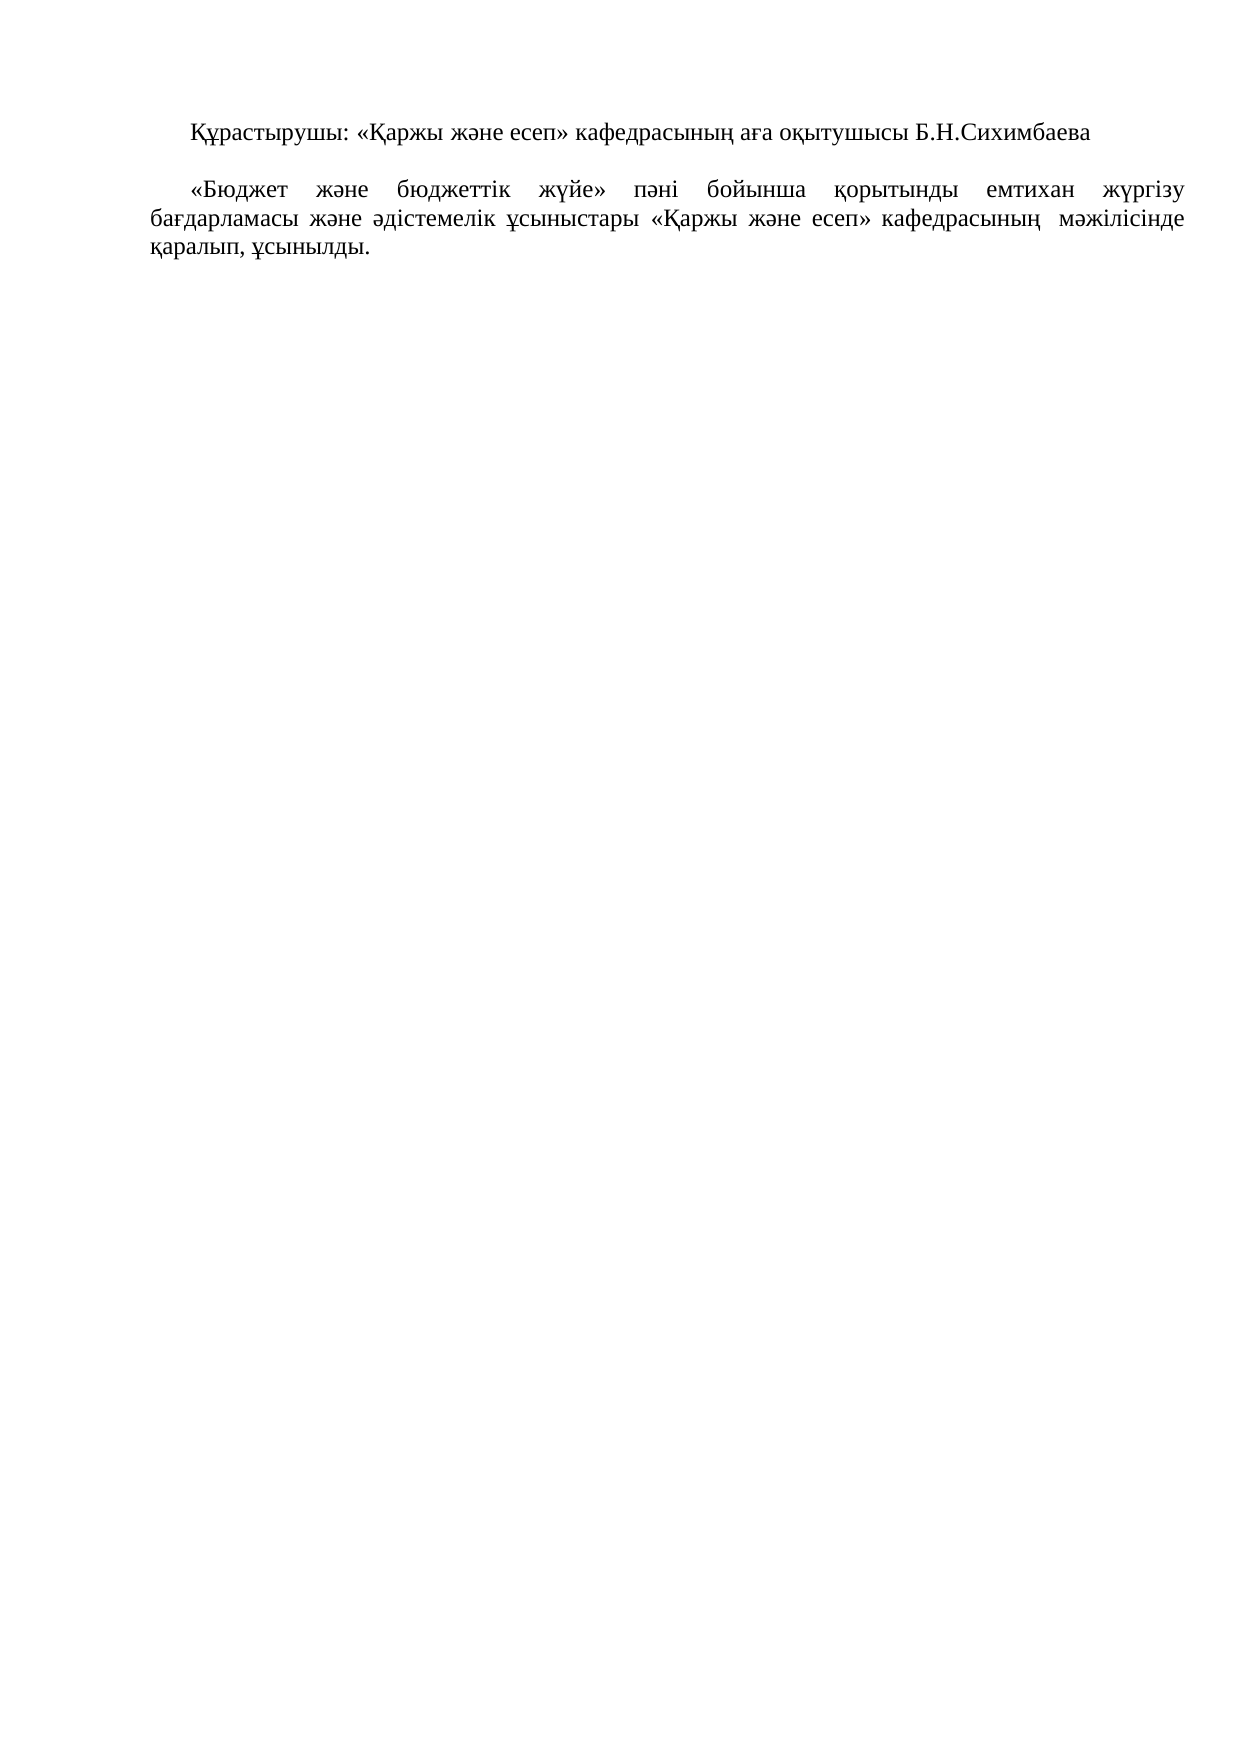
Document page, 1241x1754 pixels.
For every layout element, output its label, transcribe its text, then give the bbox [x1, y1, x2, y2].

text Құрастырушы: «Қаржы және есеп» кафедрасының аға оқытушысы Б.Н.Сихимбаева [190, 117, 1185, 145]
text «Бюджет және бюджеттік жүйе» пәні бойынша қорытынды емтихан жүргізу бағдарламасы және әдістемелік ұсыныстары «Қаржы және есеп» кафедрасының мәжілісінде қаралып, ұсынылды. [150, 175, 1185, 260]
